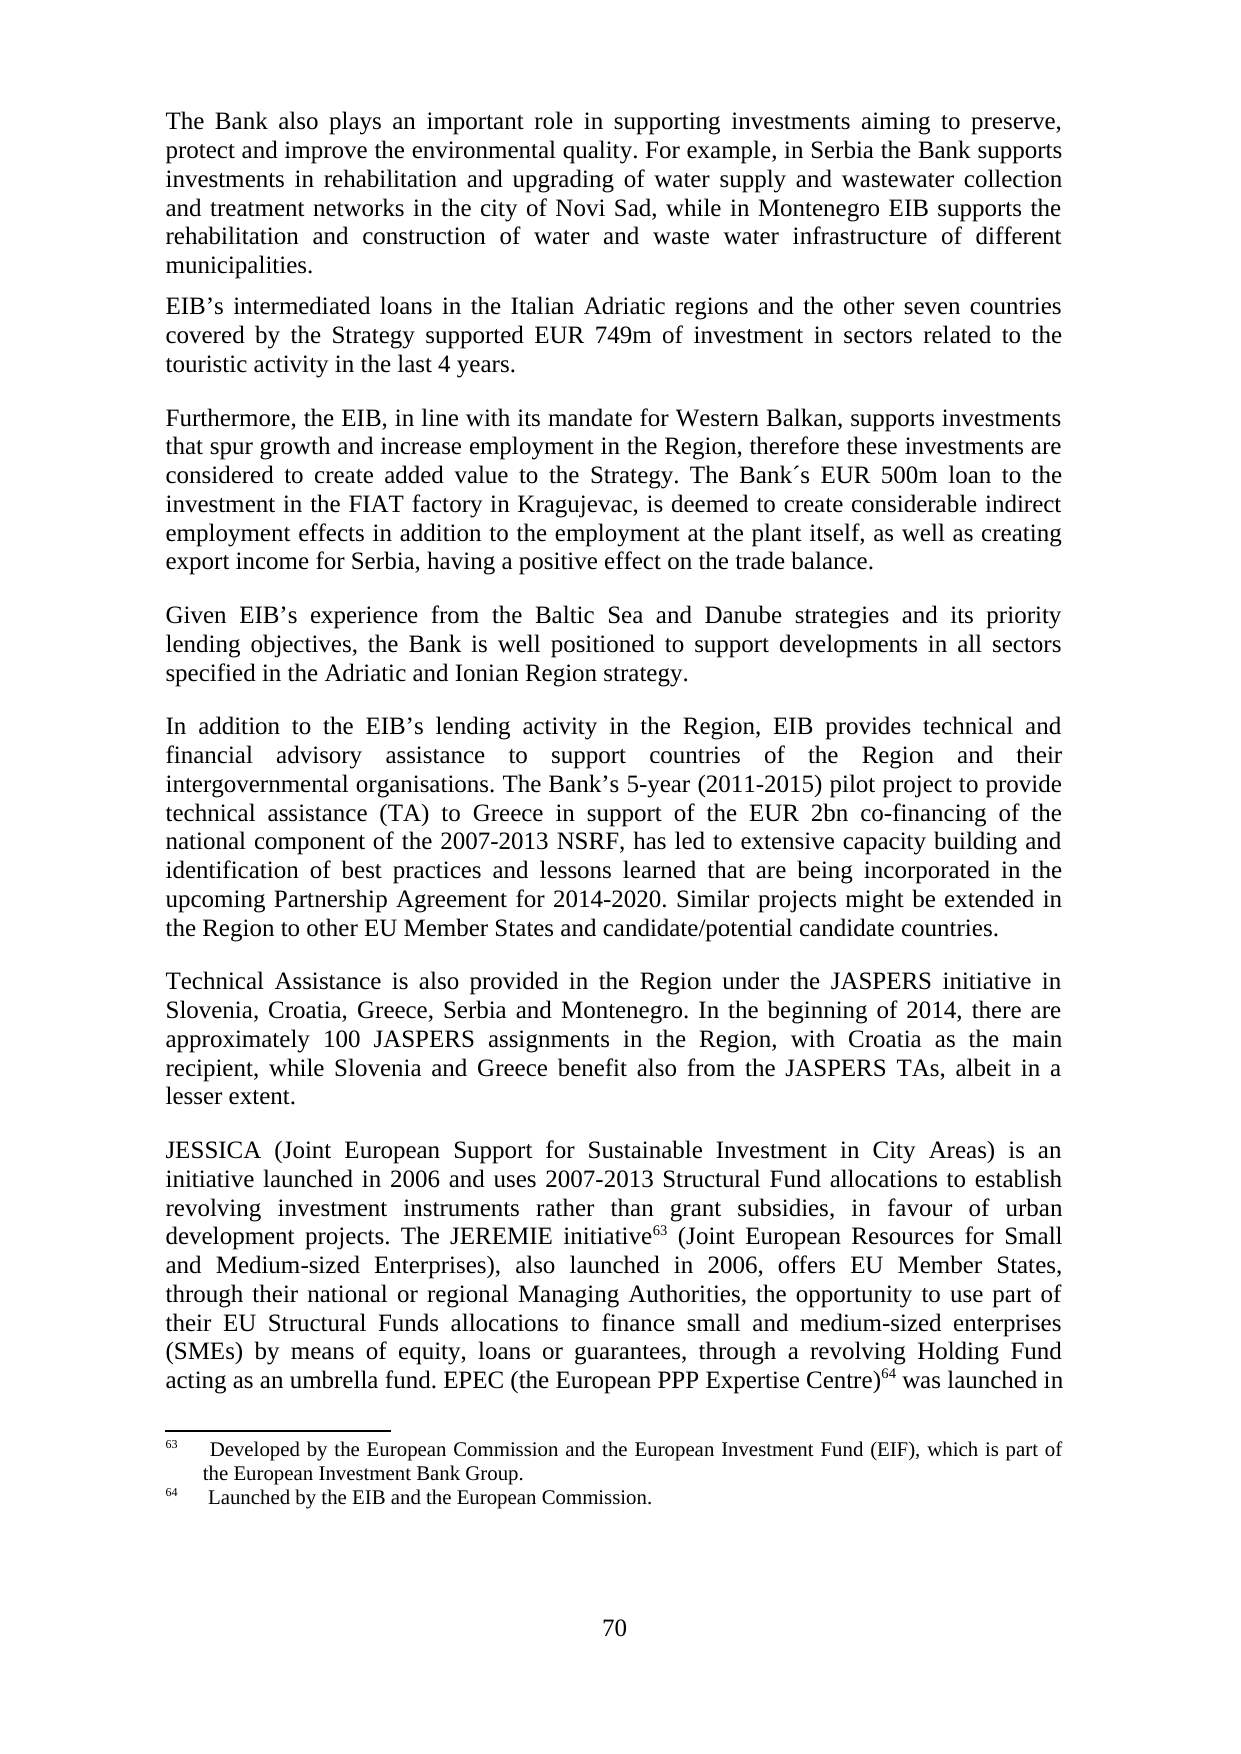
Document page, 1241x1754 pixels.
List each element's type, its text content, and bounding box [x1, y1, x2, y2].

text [165, 1135, 1063, 1394]
text The Bank also plays an important role in supporting investments aiming to preserve, protect and improve the environmental quality. For example, in the Bank supports investments in rehabilitation and upgrading of water supply and wastewater collection and treatment networks in the city of , while in Montenegro EIB supports the rehabilitation and construction of water and waste water infrastructure of different municipalities. [165, 106, 1063, 279]
text Technical Assistance is also provided in the Region under the JASPERS initiative in , , , and . In the beginning of 2014, there are approximately 100 JASPERS assignments in the Region, with as the main recipient, while and benefit also from the JASPERS TAs, albeit in a lesser extent. [165, 966, 1063, 1110]
text EIB’s intermediated loans in the Italian Adriatic regions and the other seven countries covered by the Strategy supported EUR 749m of investment in sectors related to the touristic activity in the last 4 years. [165, 291, 1063, 378]
text Given EIB’s experience from the Baltic Sea and Danube strategies and its priority lending objectives, the Bank is well positioned to support developments in all sectors specified in the and Ionian Region strategy. [165, 600, 1063, 686]
text Furthermore, the EIB, in line with its mandate for Western Balkan, supports investments that spur growth and increase employment in the Region, therefore these investments are considered to create added value to the Strategy. The Bank´s EUR 500m loan to the investment in the FIAT factory in Kragujevac, is deemed to create considerable indirect employment effects in addition to the employment at the plant itself, as well as creating export income for , having a positive effect on the trade balance. [165, 403, 1063, 575]
text In addition to the EIB’s lending activity in the Region, EIB provides technical and financial advisory assistance to support countries of the Region and their intergovernmental organisations. The Bank’s 5-year (2011-2015) pilot project to provide technical assistance (TA) to Greece in support of the EUR 2bn co-financing of the national component of the 2007-2013 NSRF, has led to extensive capacity building and identification of best practices and lessons learned that are being incorporated in the upcoming Partnership Agreement for 2014-2020. Similar projects might be extended in the Region to other EU Member States and candidate/potential candidate countries. [165, 711, 1063, 941]
